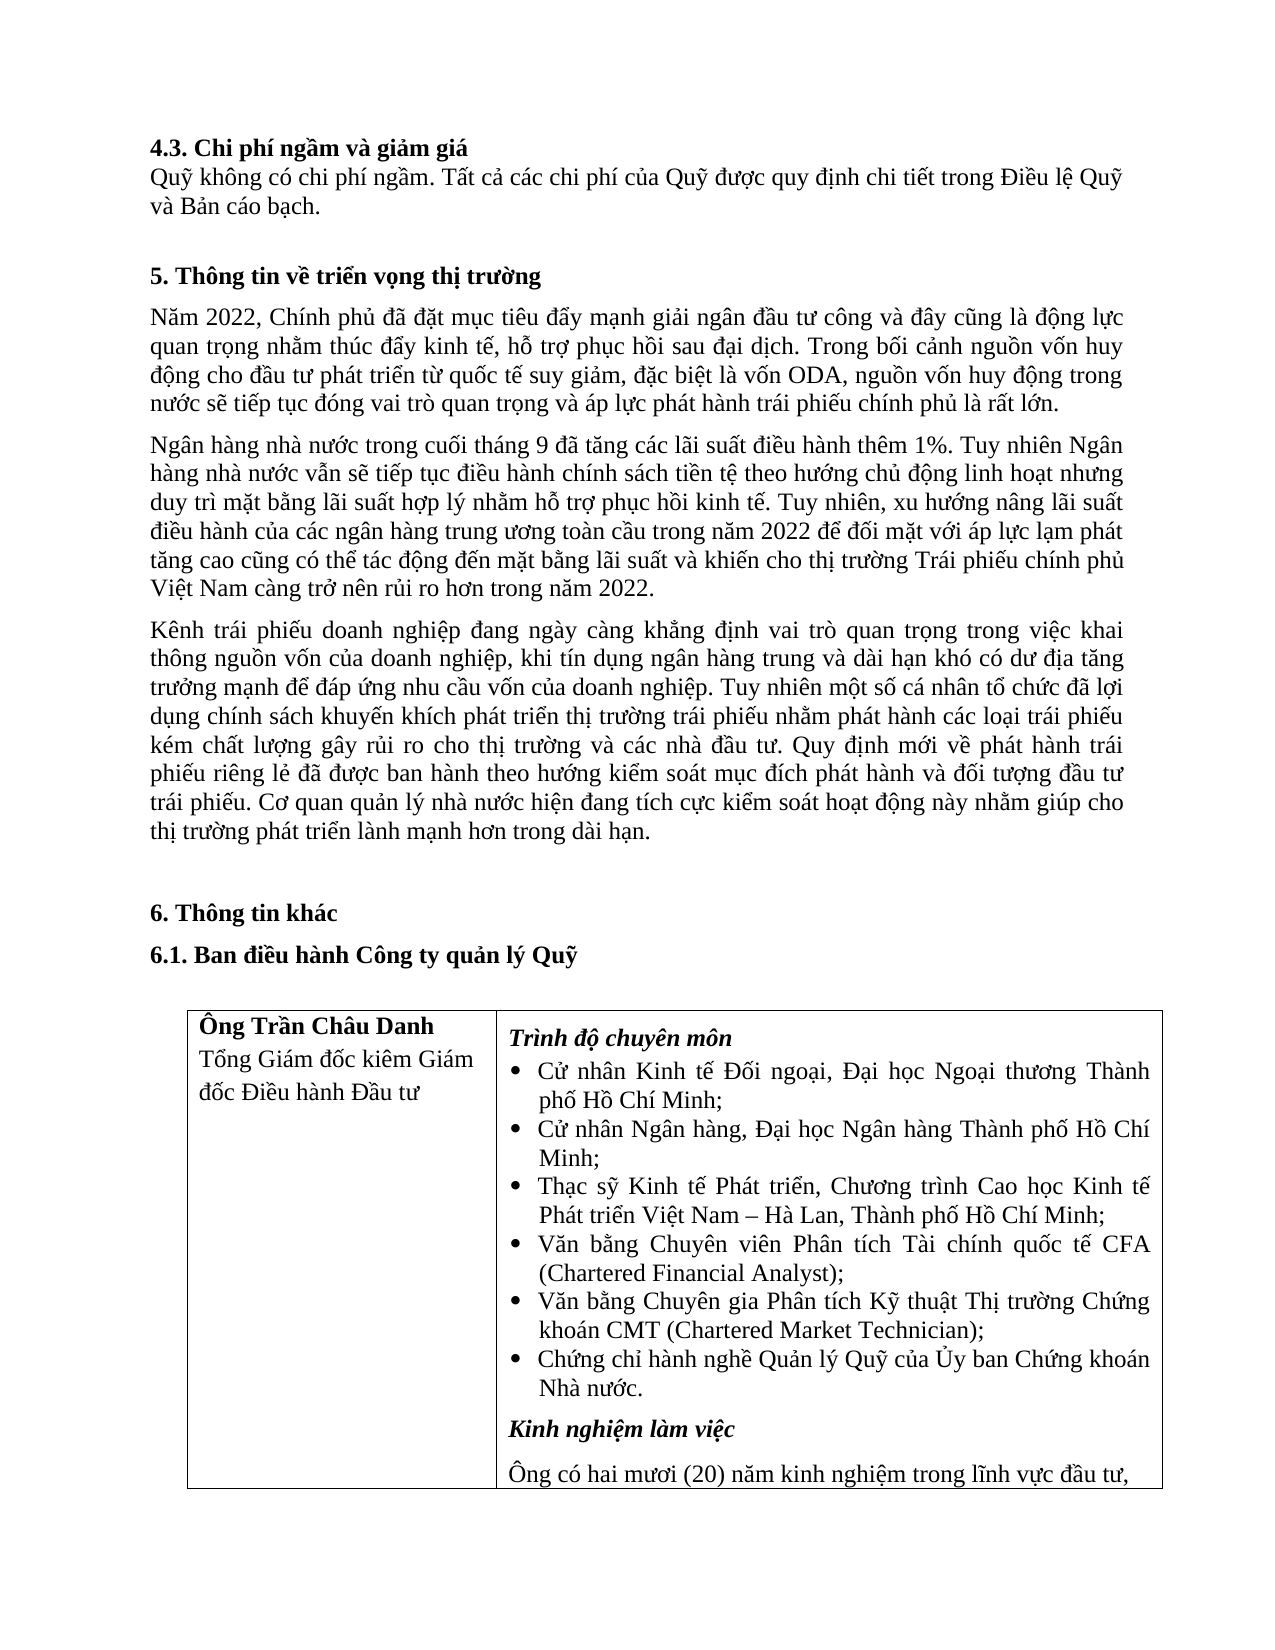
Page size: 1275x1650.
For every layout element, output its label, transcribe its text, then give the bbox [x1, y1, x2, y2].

text Năm 2022, Chính phủ đã đặt mục tiêu đẩy mạnh giải ngân đầu tư công và đây cũng là động lực quan trọng nhằm thúc đẩy kinh tế, hỗ trợ phục hồi sau đại dịch. Trong bối cảnh nguồn vốn huy động cho đầu tư phát triển từ quốc tế suy giảm, đặc biệt là vốn ODA, nguồn vốn huy động trong nước sẽ tiếp tục đóng vai trò quan trọng và áp lực phát hành trái phiếu chính phủ là rất lớn. [150, 302, 1125, 417]
text 4.3. Chi phí ngầm và giảm giá [150, 133, 1125, 162]
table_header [188, 1011, 496, 1488]
text 5. Thông tin về triển vọng thị trường [150, 261, 1125, 290]
text 6. Thông tin khác [150, 898, 1125, 927]
text 6.1. Ban điều hành Công ty quản lý Quỹ [150, 940, 1125, 968]
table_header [497, 1011, 1162, 1488]
text Kênh trái phiếu doanh nghiệp đang ngày càng khẳng định vai trò quan trọng trong việc khai thông nguồn vốn của doanh nghiệp, khi tín dụng ngân hàng trung và dài hạn khó có dư địa tăng trưởng mạnh để đáp ứng nhu cầu vốn của doanh nghiệp. Tuy nhiên một số cá nhân tổ chức đã lợi dụng chính sách khuyến khích phát triển thị trường trái phiếu nhằm phát hành các loại trái phiếu kém chất lượng gây rủi ro cho thị trường và các nhà đầu tư. Quy định mới về phát hành trái phiếu riêng lẻ đã được ban hành theo hướng kiểm soát mục đích phát hành và đối tượng đầu tư trái phiếu. Cơ quan quản lý nhà nước hiện đang tích cực kiểm soát hoạt động này nhằm giúp cho thị trường phát triển lành mạnh hơn trong dài hạn. [150, 615, 1125, 845]
text Ngân hàng nhà nước trong cuối tháng 9 đã tăng các lãi suất điều hành thêm 1%. Tuy nhiên Ngân hàng nhà nước vẫn sẽ tiếp tục điều hành chính sách tiền tệ theo hướng chủ động linh hoạt nhưng duy trì mặt bằng lãi suất hợp lý nhằm hỗ trợ phục hồi kinh tế. Tuy nhiên, xu hướng nâng lãi suất điều hành của các ngân hàng trung ương toàn cầu trong năm 2022 để đối mặt với áp lực lạm phát tăng cao cũng có thể tác động đến mặt bằng lãi suất và khiến cho thị trường Trái phiếu chính phủ Việt Nam càng trở nên rủi ro hơn trong năm 2022. [150, 430, 1125, 602]
text Quỹ không có chi phí ngầm. Tất cả các chi phí của Quỹ được quy định chi tiết trong Điều lệ Quỹ và Bản cáo bạch. [150, 162, 1125, 220]
